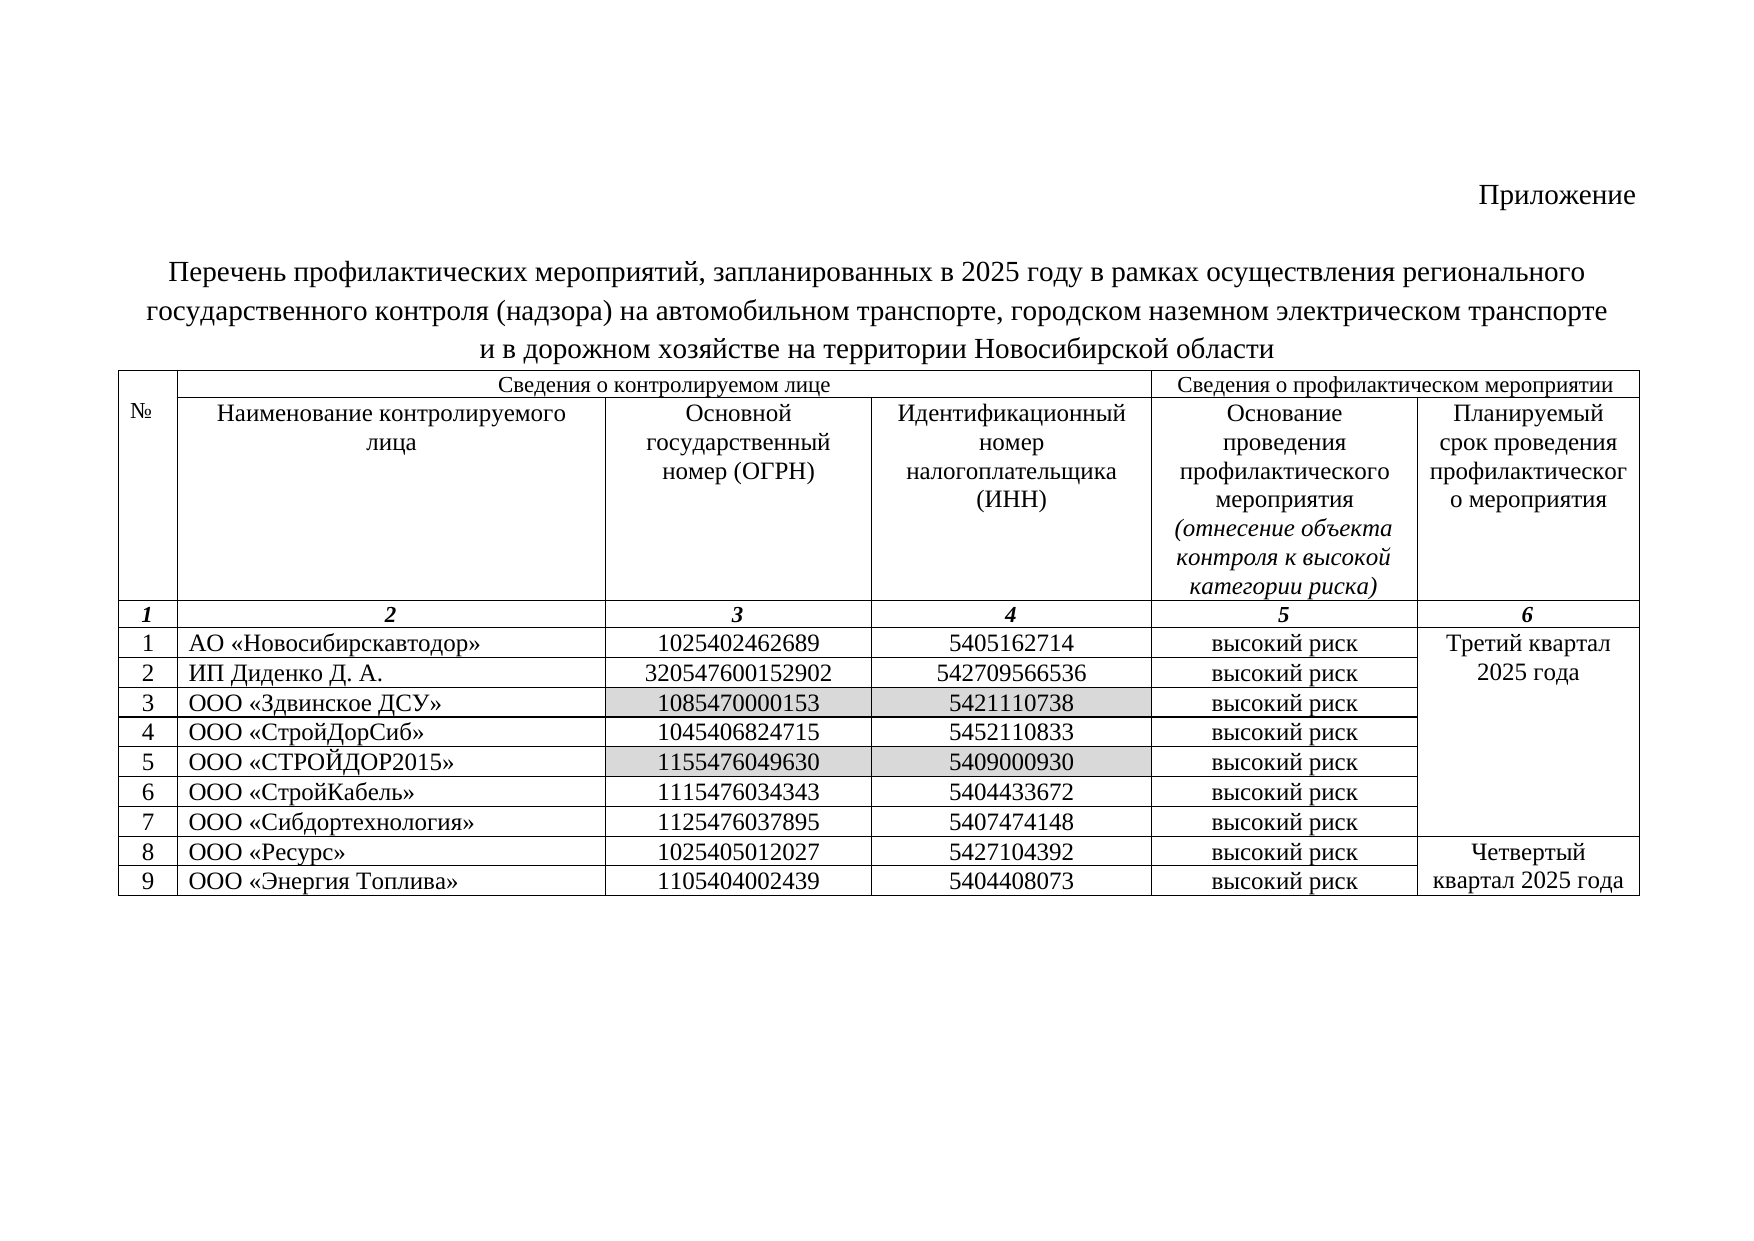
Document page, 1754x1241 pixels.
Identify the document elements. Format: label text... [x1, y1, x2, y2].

table_cell 7 [119, 807, 177, 836]
table_cell 1105404002439 [606, 866, 871, 895]
table_cell 5404408073 [872, 866, 1151, 895]
table_cell высокий риск [1152, 628, 1417, 657]
table_cell ИП Диденко Д. А. [178, 658, 605, 687]
table_cell 4 [119, 718, 177, 746]
table_cell высокий риск [1152, 747, 1417, 776]
text и в дорожном хозяйстве на территории Новосибирской области [118, 331, 1636, 365]
table_cell Третий квартал 2025 года [1418, 628, 1639, 836]
table_cell 6 [1418, 601, 1639, 627]
table_cell 3 [119, 688, 177, 716]
table_cell АО «Новосибирскавтодор» [178, 628, 605, 657]
table_cell Идентификационный номер налогоплательщика (ИНН) [872, 398, 1151, 599]
table_cell 1025405012027 [606, 837, 871, 865]
table_cell 5 [1152, 601, 1417, 627]
table_cell Наименование контролируемого лица [178, 398, 605, 599]
table_cell 8 [119, 837, 177, 865]
table_cell высокий риск [1152, 718, 1417, 746]
table_cell 5427104392 [872, 837, 1151, 865]
table_cell 1125476037895 [606, 807, 871, 836]
table_cell 2 [119, 658, 177, 687]
table_cell Основной государственный номер (ОГРН) [606, 398, 871, 599]
table_cell 1155476049630 [606, 747, 871, 776]
table_cell 5421110738 [872, 688, 1151, 716]
table_cell высокий риск [1152, 807, 1417, 836]
text Приложение [118, 177, 1636, 211]
table_cell Четвертый квартал 2025 года [1418, 837, 1639, 895]
table_cell 1115476034343 [606, 777, 871, 806]
table_cell ООО «СтройКабель» [178, 777, 605, 806]
table_cell ООО «Сибдортехнология» [178, 807, 605, 836]
table_cell 542709566536 [872, 658, 1151, 687]
table_cell ООО «СтройДорСиб» [178, 718, 605, 746]
table_cell ООО «Здвинское ДСУ» [178, 688, 605, 716]
table_cell 1085470000153 [606, 688, 871, 716]
table_cell 1 [119, 628, 177, 657]
table_cell 9 [119, 866, 177, 895]
table_cell 3 [606, 601, 871, 627]
table_cell 1 [119, 601, 177, 627]
table_cell высокий риск [1152, 777, 1417, 806]
table_cell 320547600152902 [606, 658, 871, 687]
table_cell высокий риск [1152, 658, 1417, 687]
table_cell 5407474148 [872, 807, 1151, 836]
table_cell 5452110833 [872, 718, 1151, 746]
table_cell 2 [178, 601, 605, 627]
table_header Сведения о контролируемом лице [178, 371, 1151, 397]
table_cell 4 [872, 601, 1151, 627]
table_cell 6 [119, 777, 177, 806]
table_cell ООО «СТРОЙДОР2015» [178, 747, 605, 776]
text Перечень профилактических мероприятий, запланированных в 2025 году в рамках осуществления регионального государственного контроля (надзора) на автомобильном транспорте, городском наземном электрическом транспорте [118, 254, 1636, 326]
table_header № [119, 371, 177, 599]
table_cell ООО «Ресурс» [178, 837, 605, 865]
table_cell ООО «Энергия Топлива» [178, 866, 605, 895]
table_cell высокий риск [1152, 866, 1417, 895]
table_cell Планируемый срок проведения профилактического мероприятия [1418, 398, 1639, 599]
table_cell 5 [119, 747, 177, 776]
table_header Сведения о профилактическом мероприятии [1152, 371, 1639, 397]
table_cell 1045406824715 [606, 718, 871, 746]
table_cell высокий риск [1152, 688, 1417, 716]
table_cell 1025402462689 [606, 628, 871, 657]
table_cell 5409000930 [872, 747, 1151, 776]
table_cell Основание проведения профилактического мероприятия (отнесение объекта контроля к высокой категории риска) [1152, 398, 1417, 599]
table_cell 5404433672 [872, 777, 1151, 806]
table_cell 5405162714 [872, 628, 1151, 657]
table_cell высокий риск [1152, 837, 1417, 865]
